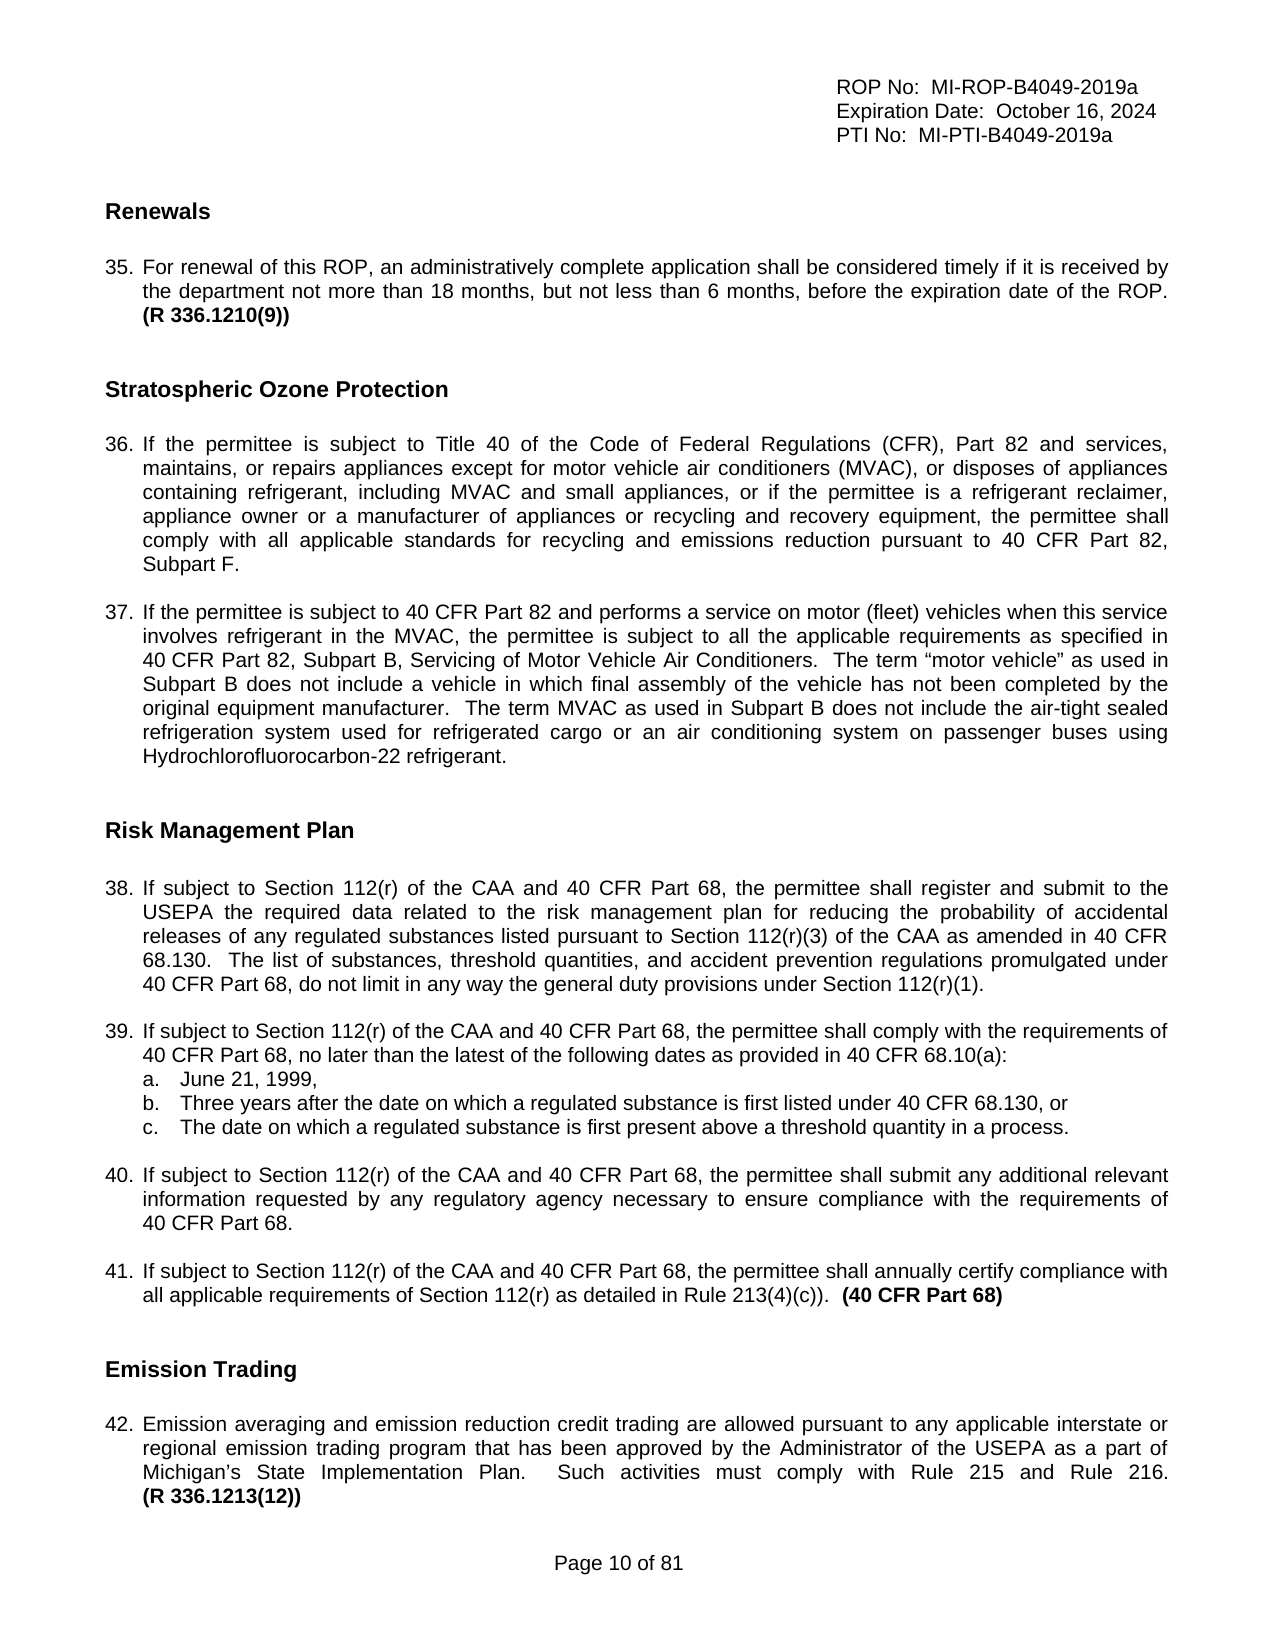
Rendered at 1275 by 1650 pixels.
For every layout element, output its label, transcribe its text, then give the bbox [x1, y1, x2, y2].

list The date on which a regulated substance is first present above a threshold quantity in a process. [142, 1115, 1170, 1139]
list Three years after the date on which a regulated substance is first listed under 40 CFR 68.130, or [142, 1091, 1170, 1115]
text Renewals [105, 198, 1170, 224]
list If subject to Section 112(r) of the CAA and 40 CFR Part 68, the permittee shall comply with the requirements of 40 CFR Part 68, no later than the latest of the following dates as provided in 40 CFR 68.10(a): [105, 1019, 1170, 1067]
list If the permittee is subject to Title 40 of the Code of Federal Regulations (CFR), Part 82 and services, maintains, or repairs appliances except for motor vehicle air conditioners (MVAC), or disposes of appliances containing refrigerant, including MVAC and small appliances, or if the permittee is a refrigerant reclaimer, appliance owner or a manufacturer of appliances or recycling and recovery equipment, the permittee shall comply with all applicable standards for recycling and emissions reduction pursuant to 40 CFR Part 82, Subpart F. [105, 432, 1170, 576]
text Emission Trading [105, 1356, 1170, 1382]
list For renewal of this ROP, an administratively complete application shall be considered timely if it is received by the department not more than 18 months, but not less than 6 months, before the expiration date of the ROP. (R 336.1210(9)) [105, 255, 1170, 327]
list If subject to Section 112(r) of the CAA and 40 CFR Part 68, the permittee shall annually certify compliance with all applicable requirements of Section 112(r) as detailed in Rule 213(4)(c)). (40 CFR Part 68) [105, 1259, 1170, 1307]
list June 21, 1999, [142, 1067, 1170, 1091]
list If subject to Section 112(r) of the CAA and 40 CFR Part 68, the permittee shall submit any additional relevant information requested by any regulatory agency necessary to ensure compliance with the requirements of 40 CFR Part 68. [105, 1163, 1170, 1235]
text Stratospheric Ozone Protection [105, 376, 1170, 402]
text Risk Management Plan [105, 817, 1170, 843]
list If the permittee is subject to 40 CFR Part 82 and performs a service on motor (fleet) vehicles when this service involves refrigerant in the MVAC, the permittee is subject to all the applicable requirements as specified in 40 CFR Part 82, Subpart B, Servicing of Motor Vehicle Air Conditioners. The term “motor vehicle” as used in Subpart B does not include a vehicle in which final assembly of the vehicle has not been completed by the original equipment manufacturer. The term MVAC as used in Subpart B does not include the air-tight sealed refrigeration system used for refrigerated cargo or an air conditioning system on passenger buses using Hydrochlorofluorocarbon-22 refrigerant. [105, 600, 1170, 768]
list Emission averaging and emission reduction credit trading are allowed pursuant to any applicable interstate or regional emission trading program that has been approved by the Administrator of the USEPA as a part of Michigan’s State Implementation Plan. Such activities must comply with Rule 215 and Rule 216. (R 336.1213(12)) [105, 1412, 1170, 1508]
list If subject to Section 112(r) of the CAA and 40 CFR Part 68, the permittee shall register and submit to the USEPA the required data related to the risk management plan for reducing the probability of accidental releases of any regulated substances listed pursuant to Section 112(r)(3) of the CAA as amended in 40 CFR 68.130. The list of substances, threshold quantities, and accident prevention regulations promulgated under 40 CFR Part 68, do not limit in any way the general duty provisions under Section 112(r)(1). [105, 876, 1170, 995]
